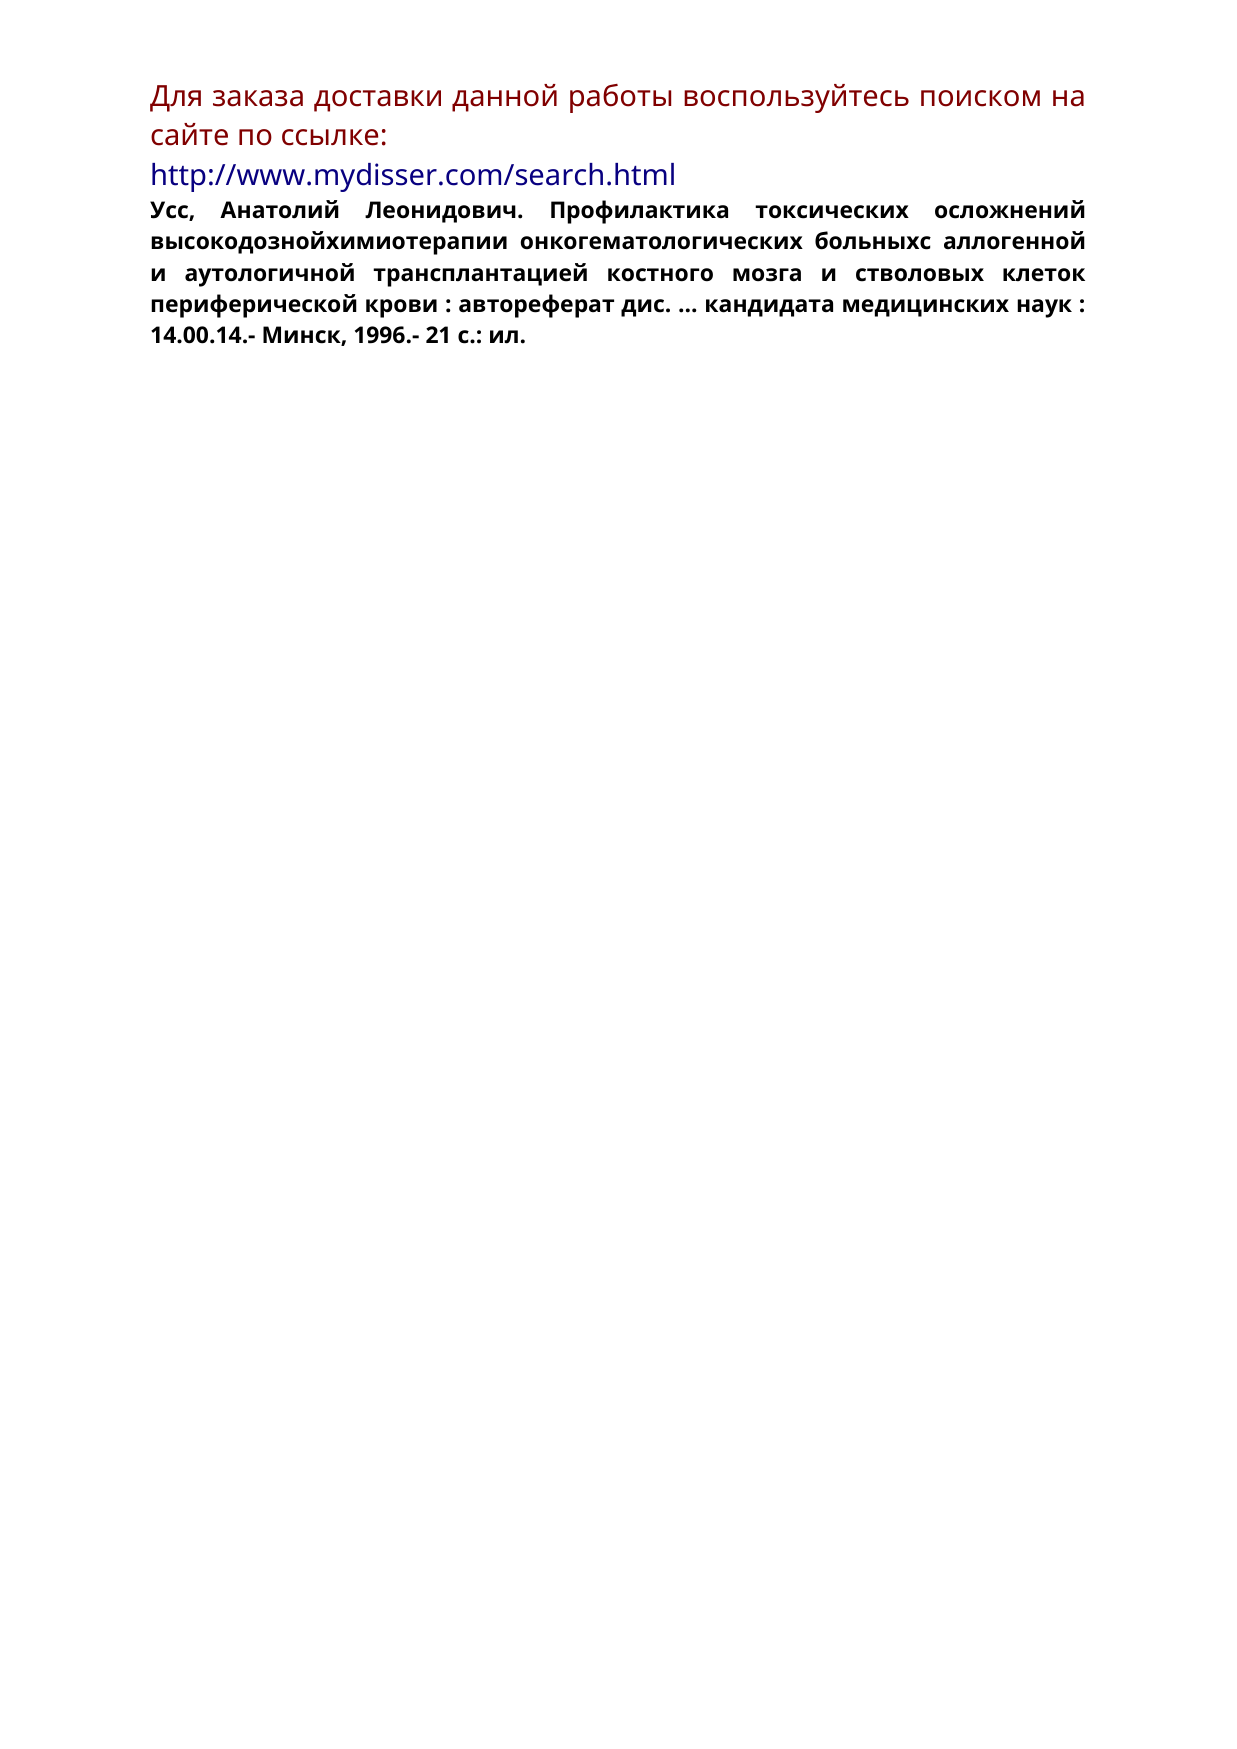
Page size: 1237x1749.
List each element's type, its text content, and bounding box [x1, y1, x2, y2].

text Усс, Анатолий Леонидович. Профилактика токсических осложнений высокодознойхимиотерапии онкогематологических больныхс аллогенной и аутологичной трансплантацией костного мозга и стволовых клеток периферической крови : автореферат дис. ... кандидата медицинских наук : 14.00.14.- Минск, 1996.- 21 с.: ил. [150, 194, 1086, 350]
